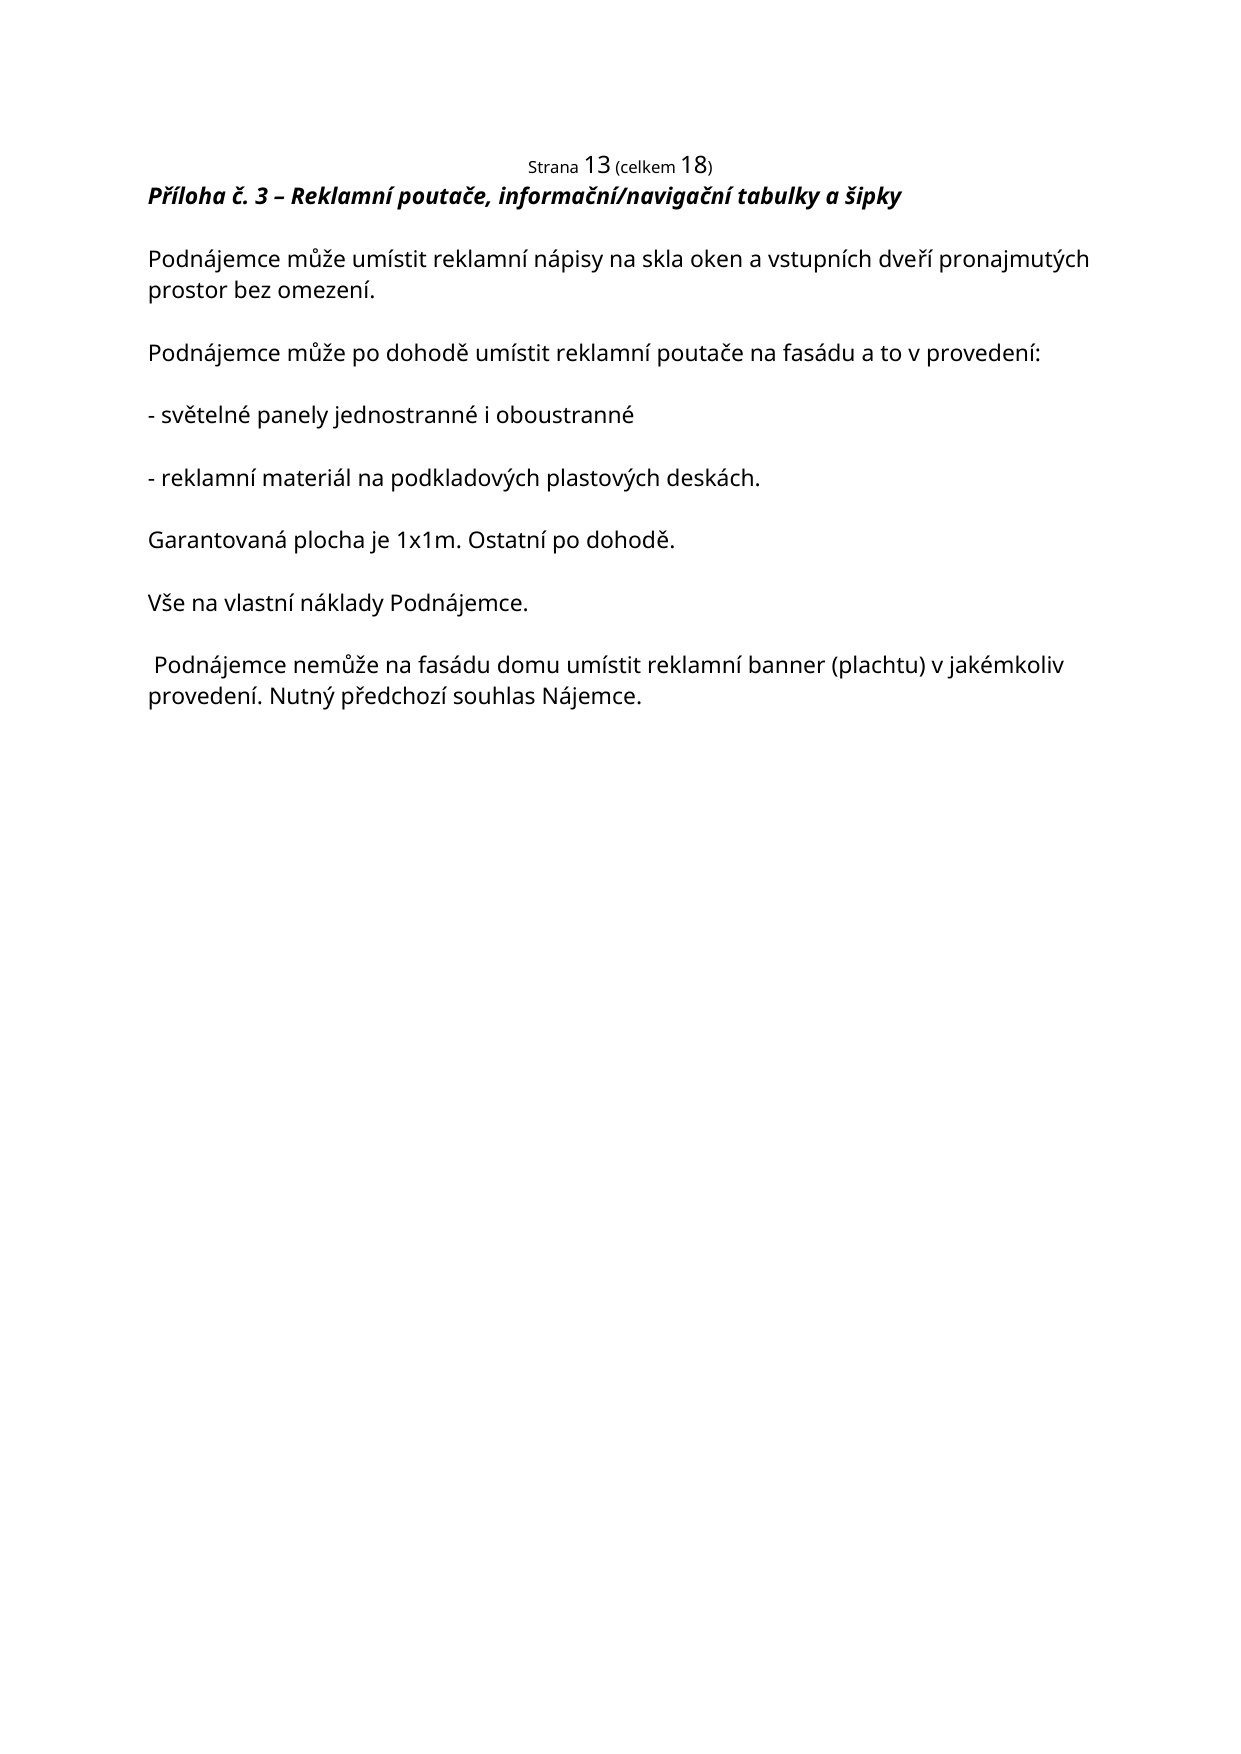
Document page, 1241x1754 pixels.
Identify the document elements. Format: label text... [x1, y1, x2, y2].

list Strana 13 (celkem 18) [148, 148, 1093, 180]
list Podnájemce může umístit reklamní nápisy na skla oken a vstupních dveří pronajmutých prostor bez omezení. [148, 243, 1093, 305]
list Podnájemce může po dohodě umístit reklamní poutače na fasádu a to v provedení: [148, 336, 1093, 368]
list Vše na vlastní náklady Podnájemce. [148, 586, 1093, 618]
list - světelné panely jednostranné i oboustranné [148, 399, 1093, 430]
list Podnájemce nemůže na fasádu domu umístit reklamní banner (plachtu) v jakémkoliv provedení. Nutný předchozí souhlas Nájemce. [148, 649, 1093, 711]
list Garantovaná plocha je 1x1m. Ostatní po dohodě. [148, 524, 1093, 555]
list - reklamní materiál na podkladových plastových deskách. [148, 461, 1093, 493]
list Příloha č. 3 – Reklamní poutače, informační/navigační tabulky a šipky [148, 180, 1093, 211]
